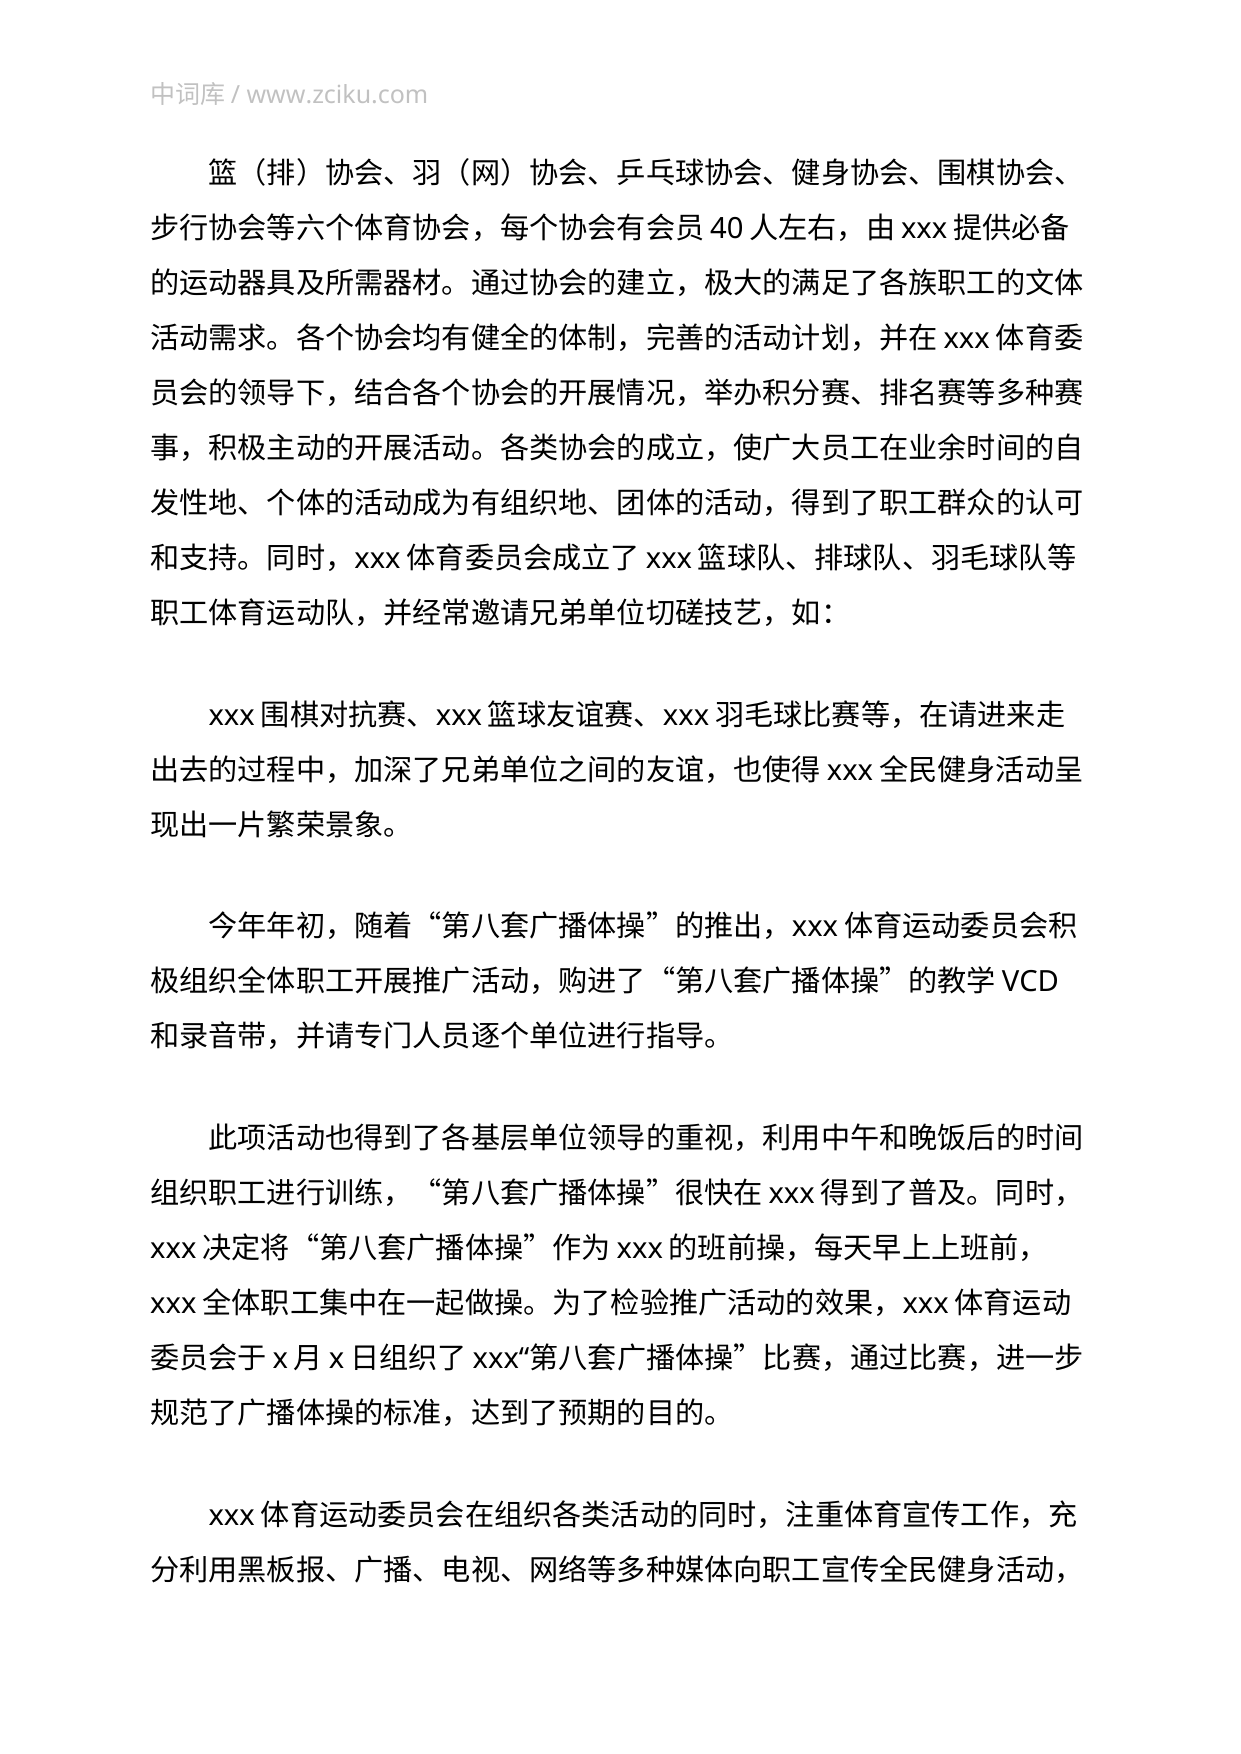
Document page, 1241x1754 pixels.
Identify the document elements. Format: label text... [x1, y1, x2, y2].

text 篮（排）协会、羽（网）协会、乒乓球协会、健身协会、围棋协会、步行协会等六个体育协会，每个协会有会员40人左右，由xxx提供必备的运动器具及所需器材。通过协会的建立，极大的满足了各族职工的文体活动需求。各个协会均有健全的体制，完善的活动计划，并在xxx体育委员会的领导下，结合各个协会的开展情况，举办积分赛、排名赛等多种赛事，积极主动的开展活动。各类协会的成立，使广大员工在业余时间的自发性地、个体的活动成为有组织地、团体的活动，得到了职工群众的认可和支持。同时，xxx体育委员会成立了xxx篮球队、排球队、羽毛球队等职工体育运动队，并经常邀请兄弟单位切磋技艺，如： [150, 150, 1090, 632]
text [150, 1491, 1090, 1589]
text 今年年初，随着“第八套广播体操”的推出，xxx体育运动委员会积极组织全体职工开展推广活动，购进了“第八套广播体操”的教学VCD和录音带，并请专门人员逐个单位进行指导。 [150, 903, 1090, 1055]
text 此项活动也得到了各基层单位领导的重视，利用中午和晚饭后的时间组织职工进行训练，“第八套广播体操”很快在xxx得到了普及。同时，xxx决定将“第八套广播体操”作为xxx的班前操，每天早上上班前，xxx全体职工集中在一起做操。为了检验推广活动的效果，xxx体育运动委员会于x月x日组织了xxx“第八套广播体操”比赛，通过比赛，进一步规范了广播体操的标准，达到了预期的目的。 [150, 1115, 1090, 1432]
text xxx围棋对抗赛、xxx篮球友谊赛、xxx羽毛球比赛等，在请进来走出去的过程中，加深了兄弟单位之间的友谊，也使得xxx全民健身活动呈现出一片繁荣景象。 [150, 691, 1090, 843]
